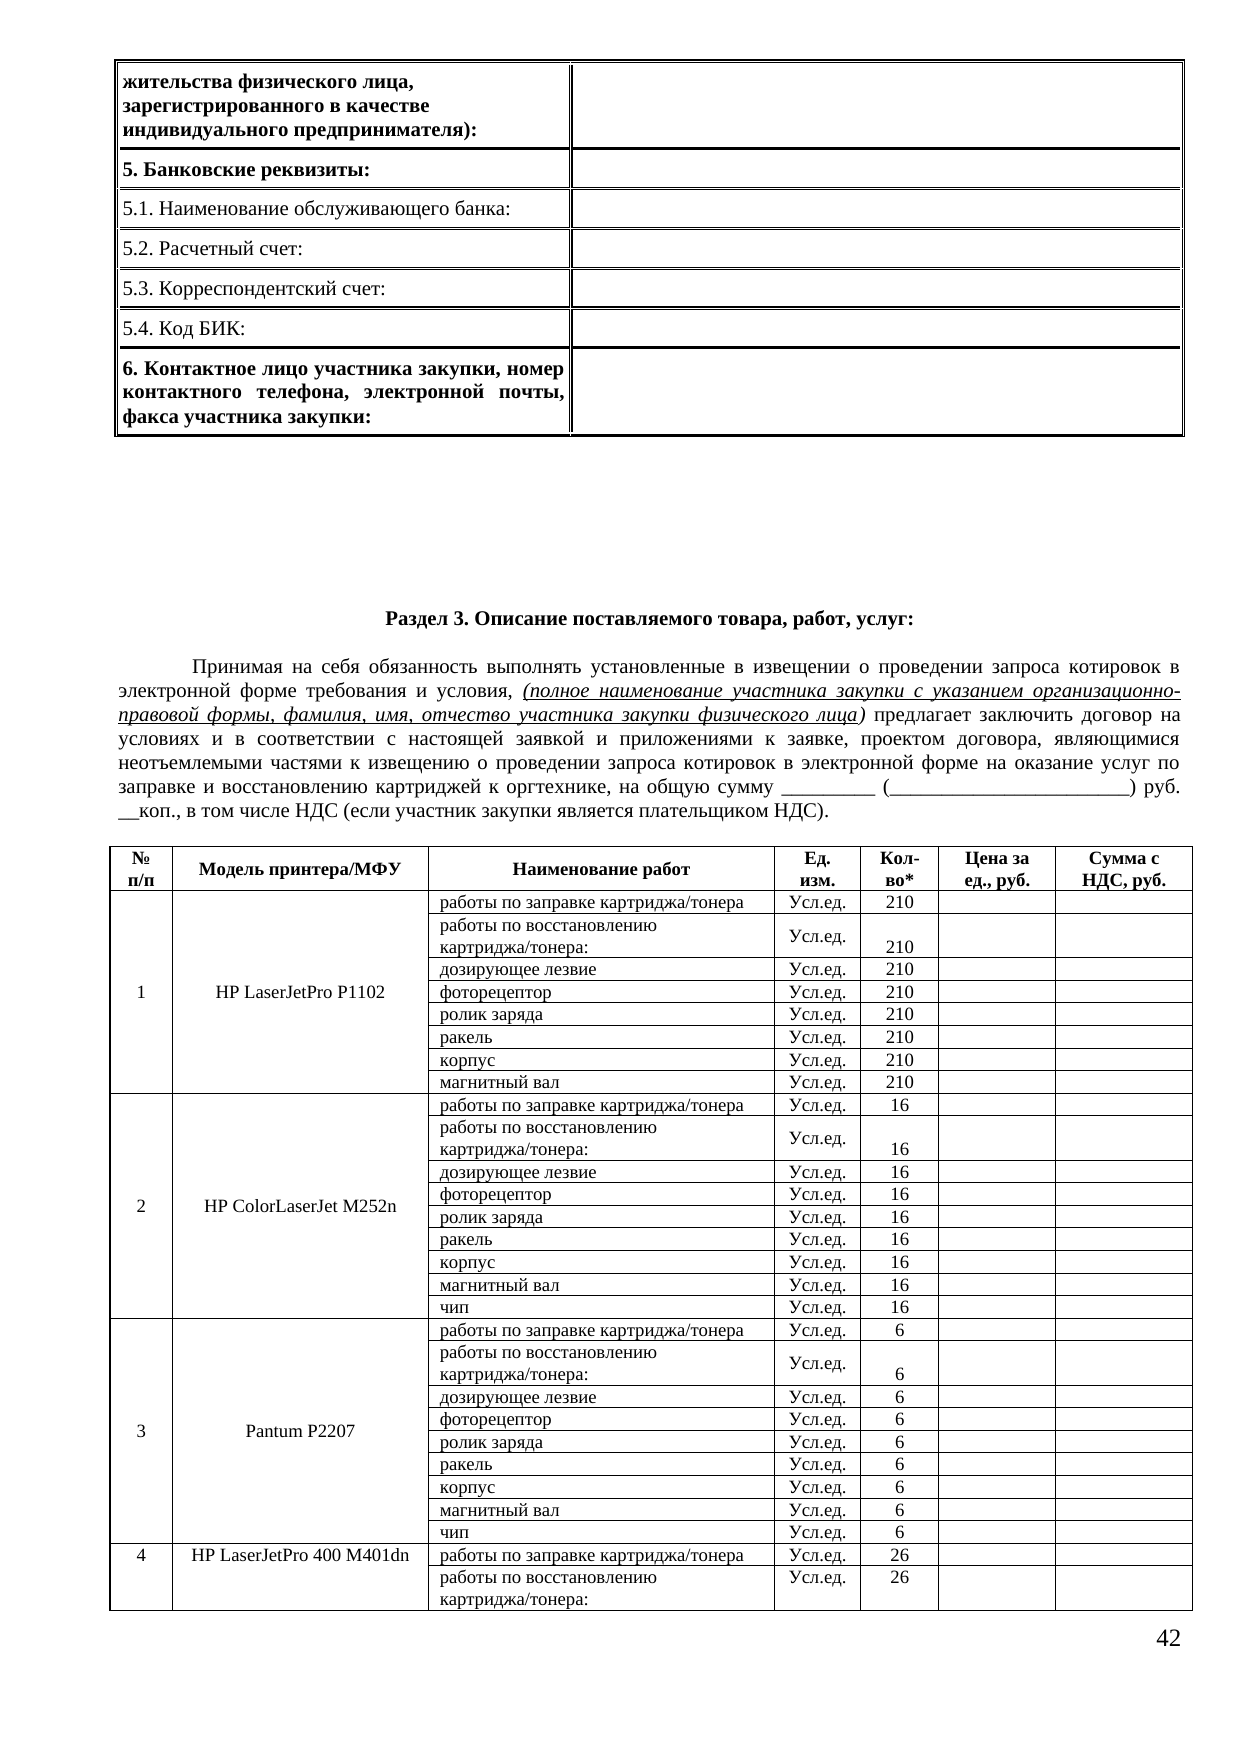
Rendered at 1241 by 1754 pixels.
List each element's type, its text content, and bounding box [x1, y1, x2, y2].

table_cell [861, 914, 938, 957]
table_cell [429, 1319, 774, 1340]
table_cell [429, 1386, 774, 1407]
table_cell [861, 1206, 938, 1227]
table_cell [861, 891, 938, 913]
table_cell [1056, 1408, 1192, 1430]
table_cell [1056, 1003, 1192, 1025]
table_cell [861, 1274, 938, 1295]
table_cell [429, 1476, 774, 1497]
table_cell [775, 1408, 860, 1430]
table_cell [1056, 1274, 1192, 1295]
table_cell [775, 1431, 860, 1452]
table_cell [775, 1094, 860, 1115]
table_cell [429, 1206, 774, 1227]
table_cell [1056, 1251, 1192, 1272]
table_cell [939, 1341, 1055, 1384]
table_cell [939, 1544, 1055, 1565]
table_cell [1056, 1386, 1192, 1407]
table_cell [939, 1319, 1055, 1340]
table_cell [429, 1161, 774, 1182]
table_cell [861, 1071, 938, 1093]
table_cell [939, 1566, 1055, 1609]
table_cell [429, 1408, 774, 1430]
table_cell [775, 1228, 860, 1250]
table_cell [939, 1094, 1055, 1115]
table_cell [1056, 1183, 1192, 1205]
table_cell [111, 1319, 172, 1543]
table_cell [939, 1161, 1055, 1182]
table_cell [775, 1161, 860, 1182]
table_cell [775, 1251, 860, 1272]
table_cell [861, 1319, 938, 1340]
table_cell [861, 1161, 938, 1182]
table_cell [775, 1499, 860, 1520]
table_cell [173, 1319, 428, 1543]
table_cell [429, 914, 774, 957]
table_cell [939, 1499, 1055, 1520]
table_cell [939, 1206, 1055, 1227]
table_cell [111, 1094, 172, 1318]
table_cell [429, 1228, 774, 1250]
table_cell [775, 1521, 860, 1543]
text Принимая на себя обязанность выполнять установленные в извещении о проведении запроса котировок в электронной форме требования и условия, (полное наименование участника закупки с указанием организационно-правовой формы, фамилия, имя, отчество участника закупки физического лица) предлагает заключить договор на условиях и в соответствии с настоящей заявкой и приложениями к заявке, проектом договора, являющимися неотъемлемыми частями к извещению о проведении запроса котировок в электронной форме на оказание услуг по заправке и восстановлению картриджей к оргтехнике, на общую сумму _________ (_______________________) руб. __коп., в том числе НДС (если участник закупки является плательщиком НДС). [118, 654, 1181, 822]
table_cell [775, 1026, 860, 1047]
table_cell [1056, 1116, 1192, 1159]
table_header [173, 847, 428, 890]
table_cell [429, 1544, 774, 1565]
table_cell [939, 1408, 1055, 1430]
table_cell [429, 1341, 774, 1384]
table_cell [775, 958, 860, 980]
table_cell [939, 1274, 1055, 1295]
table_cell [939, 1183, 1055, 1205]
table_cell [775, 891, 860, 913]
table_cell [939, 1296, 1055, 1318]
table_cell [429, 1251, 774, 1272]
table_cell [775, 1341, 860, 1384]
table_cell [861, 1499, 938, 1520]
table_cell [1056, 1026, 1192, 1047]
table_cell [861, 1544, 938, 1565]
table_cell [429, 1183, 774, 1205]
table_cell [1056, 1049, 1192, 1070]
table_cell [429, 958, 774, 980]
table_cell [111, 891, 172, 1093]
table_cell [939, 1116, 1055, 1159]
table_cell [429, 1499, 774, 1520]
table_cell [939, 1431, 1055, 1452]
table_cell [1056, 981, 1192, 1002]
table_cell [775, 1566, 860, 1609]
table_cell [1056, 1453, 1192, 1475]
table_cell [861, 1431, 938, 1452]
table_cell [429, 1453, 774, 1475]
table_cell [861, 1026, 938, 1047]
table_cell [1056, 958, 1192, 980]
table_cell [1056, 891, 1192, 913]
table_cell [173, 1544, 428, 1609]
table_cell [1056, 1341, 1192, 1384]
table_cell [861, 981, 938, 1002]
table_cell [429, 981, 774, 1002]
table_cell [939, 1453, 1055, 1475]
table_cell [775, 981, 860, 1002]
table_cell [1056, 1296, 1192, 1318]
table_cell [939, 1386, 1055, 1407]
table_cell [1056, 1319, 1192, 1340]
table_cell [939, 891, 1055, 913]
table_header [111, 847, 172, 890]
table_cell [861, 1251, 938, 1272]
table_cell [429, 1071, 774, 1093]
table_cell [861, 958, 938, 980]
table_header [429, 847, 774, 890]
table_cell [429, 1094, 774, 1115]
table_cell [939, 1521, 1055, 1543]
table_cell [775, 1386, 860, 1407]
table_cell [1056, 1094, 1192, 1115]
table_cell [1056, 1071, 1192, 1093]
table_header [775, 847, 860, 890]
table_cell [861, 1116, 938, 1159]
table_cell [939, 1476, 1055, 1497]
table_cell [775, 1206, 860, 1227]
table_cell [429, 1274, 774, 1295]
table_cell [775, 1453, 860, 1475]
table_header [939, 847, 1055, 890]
text Раздел 3. Описание поставляемого товара, работ, услуг: [118, 606, 1181, 629]
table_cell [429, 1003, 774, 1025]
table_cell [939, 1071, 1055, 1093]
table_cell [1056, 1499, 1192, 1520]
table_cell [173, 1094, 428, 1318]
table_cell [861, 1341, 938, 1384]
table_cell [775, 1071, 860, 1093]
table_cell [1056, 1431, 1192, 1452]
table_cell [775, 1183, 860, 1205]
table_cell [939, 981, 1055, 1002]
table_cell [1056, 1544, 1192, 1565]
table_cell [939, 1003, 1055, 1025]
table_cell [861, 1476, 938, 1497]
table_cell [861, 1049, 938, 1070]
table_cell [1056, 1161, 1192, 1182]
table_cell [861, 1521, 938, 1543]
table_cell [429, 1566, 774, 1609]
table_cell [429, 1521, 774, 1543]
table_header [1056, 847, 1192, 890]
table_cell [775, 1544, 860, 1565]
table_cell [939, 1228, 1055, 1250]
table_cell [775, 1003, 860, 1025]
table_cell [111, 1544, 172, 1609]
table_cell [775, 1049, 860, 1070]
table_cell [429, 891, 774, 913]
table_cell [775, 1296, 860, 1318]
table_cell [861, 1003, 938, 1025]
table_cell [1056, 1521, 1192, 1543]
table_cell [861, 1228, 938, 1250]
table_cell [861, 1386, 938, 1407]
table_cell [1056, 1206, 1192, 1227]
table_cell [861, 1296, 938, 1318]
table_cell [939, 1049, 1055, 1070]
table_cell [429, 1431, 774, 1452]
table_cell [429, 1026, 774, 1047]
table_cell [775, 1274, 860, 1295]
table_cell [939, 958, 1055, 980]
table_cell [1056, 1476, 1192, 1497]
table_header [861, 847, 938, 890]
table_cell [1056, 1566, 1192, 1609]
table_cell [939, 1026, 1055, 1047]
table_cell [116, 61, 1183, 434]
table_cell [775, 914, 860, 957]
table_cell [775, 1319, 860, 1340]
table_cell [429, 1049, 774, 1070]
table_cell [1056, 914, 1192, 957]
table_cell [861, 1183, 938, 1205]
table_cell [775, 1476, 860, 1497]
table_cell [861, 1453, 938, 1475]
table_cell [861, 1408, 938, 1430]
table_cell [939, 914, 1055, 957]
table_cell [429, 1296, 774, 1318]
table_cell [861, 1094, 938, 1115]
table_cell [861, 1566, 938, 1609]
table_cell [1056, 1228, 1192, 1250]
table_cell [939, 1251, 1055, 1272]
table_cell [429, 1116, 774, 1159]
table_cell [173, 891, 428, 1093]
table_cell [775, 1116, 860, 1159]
